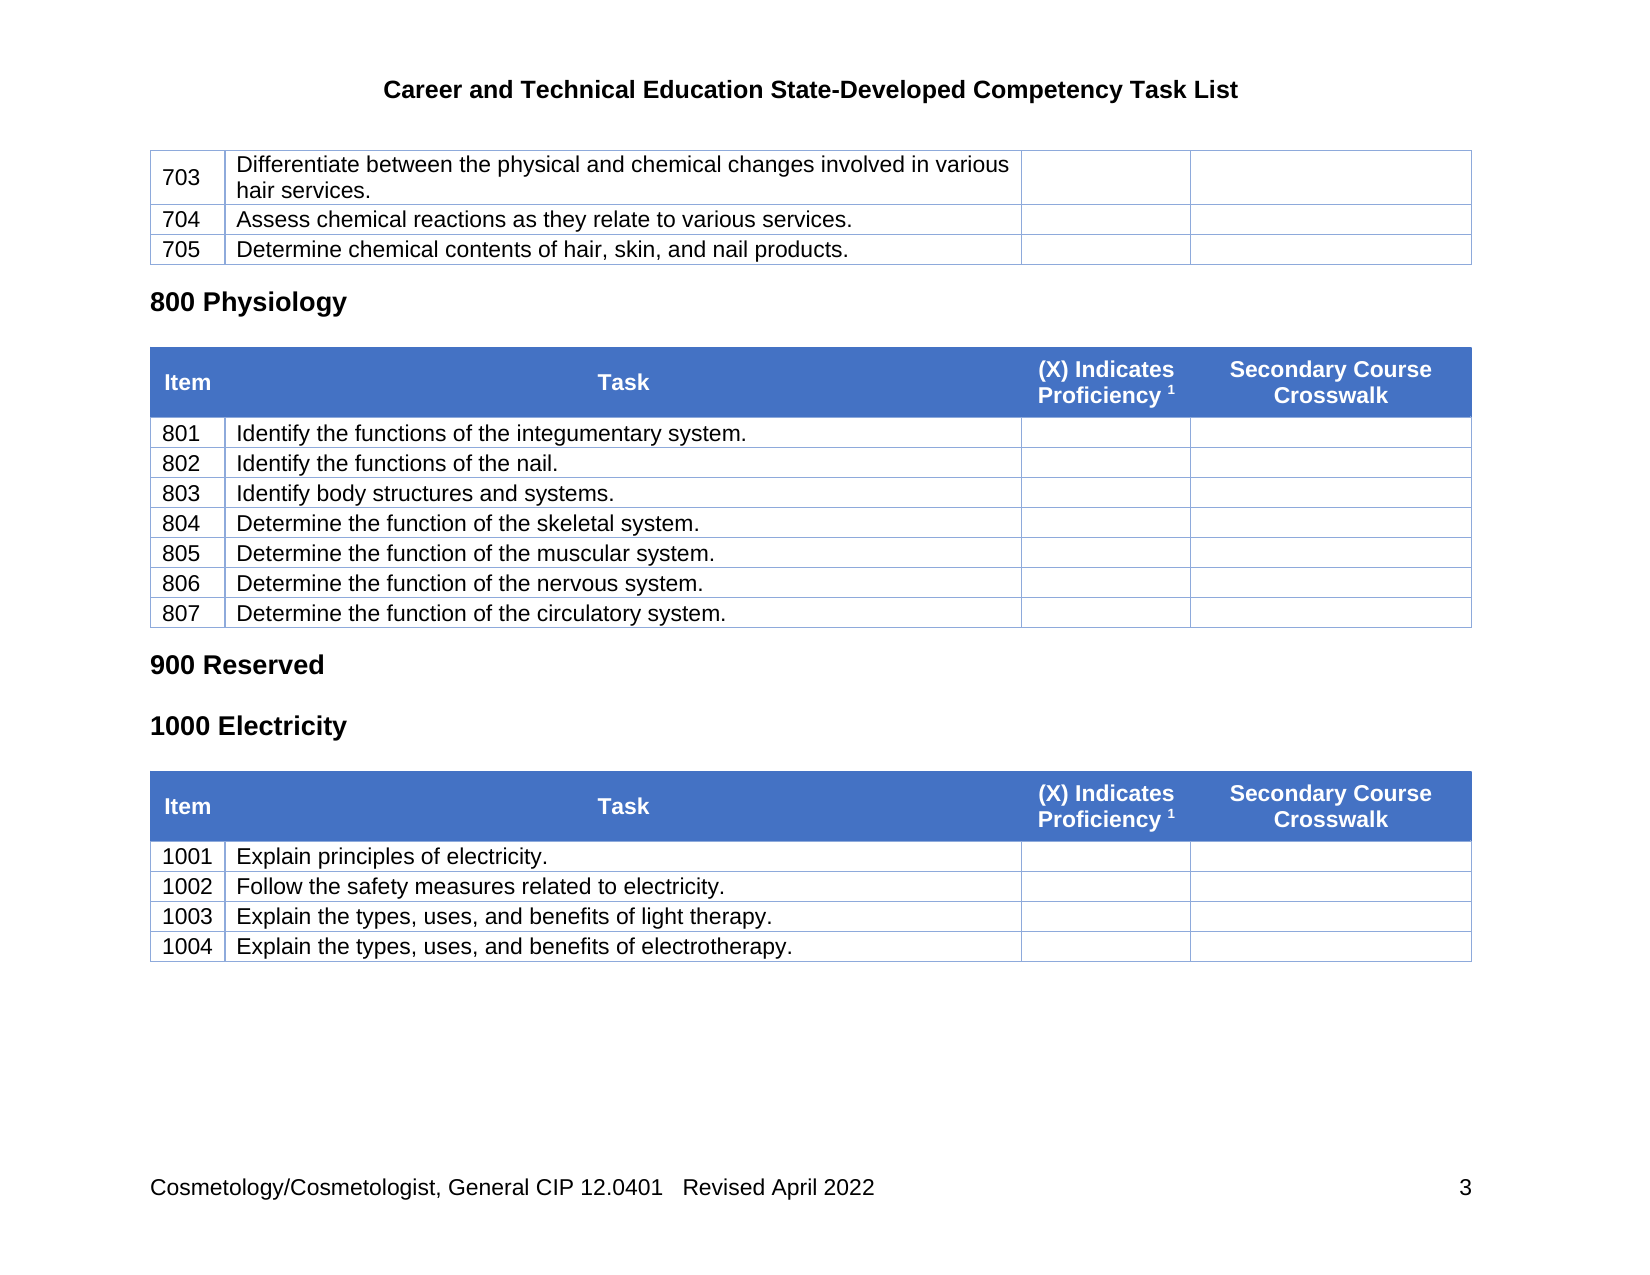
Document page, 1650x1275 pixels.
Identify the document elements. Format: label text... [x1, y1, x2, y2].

table_cell Differentiate between the physical and chemical changes involved in various hair services. [226, 151, 1021, 204]
table_cell Explain the types, uses, and benefits of electrotherapy. [226, 932, 1021, 961]
table_cell [1191, 508, 1471, 537]
table_cell 804 [151, 508, 224, 537]
table_cell [1022, 598, 1190, 627]
table_cell [1022, 151, 1190, 204]
table_header Item [151, 348, 224, 417]
table_cell Identify the functions of the nail. [226, 448, 1021, 477]
table_cell [1191, 448, 1471, 477]
table_cell 806 [151, 568, 224, 597]
table_cell [1191, 568, 1471, 597]
table_cell [1022, 235, 1190, 264]
table_header (X) Indicates Proficiency 1 [1022, 772, 1190, 841]
table_cell Explain the types, uses, and benefits of light therapy. [226, 902, 1021, 931]
table_cell Determine chemical contents of hair, skin, and nail products. [226, 235, 1021, 264]
table_cell 704 [151, 205, 224, 234]
table_cell Identify body structures and systems. [226, 478, 1021, 507]
table_header (X) Indicates Proficiency 1 [1022, 348, 1190, 417]
table_cell [1022, 902, 1190, 931]
table_cell Assess chemical reactions as they relate to various services. [226, 205, 1021, 234]
table_cell 1004 [151, 932, 224, 961]
table_cell 805 [151, 538, 224, 567]
table_cell Identify the functions of the integumentary system. [226, 418, 1021, 447]
table_cell [1022, 418, 1190, 447]
table_header Secondary Course Crosswalk [1191, 348, 1471, 417]
table_header Task [226, 772, 1021, 841]
table_cell 801 [151, 418, 224, 447]
table_cell [1191, 205, 1471, 234]
table_cell [1191, 598, 1471, 627]
table_cell Explain principles of electricity. [226, 842, 1021, 871]
table_cell 1001 [151, 842, 224, 871]
table_cell 703 [151, 151, 224, 204]
table_cell 803 [151, 478, 224, 507]
table_cell 1003 [151, 902, 224, 931]
table_cell [1022, 842, 1190, 871]
table_cell [1022, 932, 1190, 961]
table_header Task [226, 348, 1021, 417]
table_cell Determine the function of the nervous system. [226, 568, 1021, 597]
subtitle 1000 Electricity [150, 709, 1472, 741]
table_cell Determine the function of the muscular system. [226, 538, 1021, 567]
table_cell [1191, 842, 1471, 871]
table_cell [1191, 872, 1471, 901]
table_cell [1191, 902, 1471, 931]
table_cell [1022, 448, 1190, 477]
table_cell [1191, 418, 1471, 447]
table_cell [1022, 478, 1190, 507]
table_cell Determine the function of the skeletal system. [226, 508, 1021, 537]
table_cell [1191, 235, 1471, 264]
table_cell [1191, 538, 1471, 567]
table_cell Determine the function of the circulatory system. [226, 598, 1021, 627]
table_cell [1022, 872, 1190, 901]
subtitle 900 Reserved [150, 649, 1472, 680]
table_cell [1191, 932, 1471, 961]
table_cell 705 [151, 235, 224, 264]
table_cell [1191, 151, 1471, 204]
table_cell [1191, 478, 1471, 507]
table_cell [1022, 508, 1190, 537]
table_cell 802 [151, 448, 224, 477]
table_cell 807 [151, 598, 224, 627]
table_cell 1002 [151, 872, 224, 901]
table_cell Follow the safety measures related to electricity. [226, 872, 1021, 901]
table_header Item [151, 772, 224, 841]
table_cell [1022, 538, 1190, 567]
table_header Secondary Course Crosswalk [1191, 772, 1471, 841]
table_cell [1022, 205, 1190, 234]
subtitle 800 Physiology [150, 286, 1472, 317]
table_cell [1022, 568, 1190, 597]
